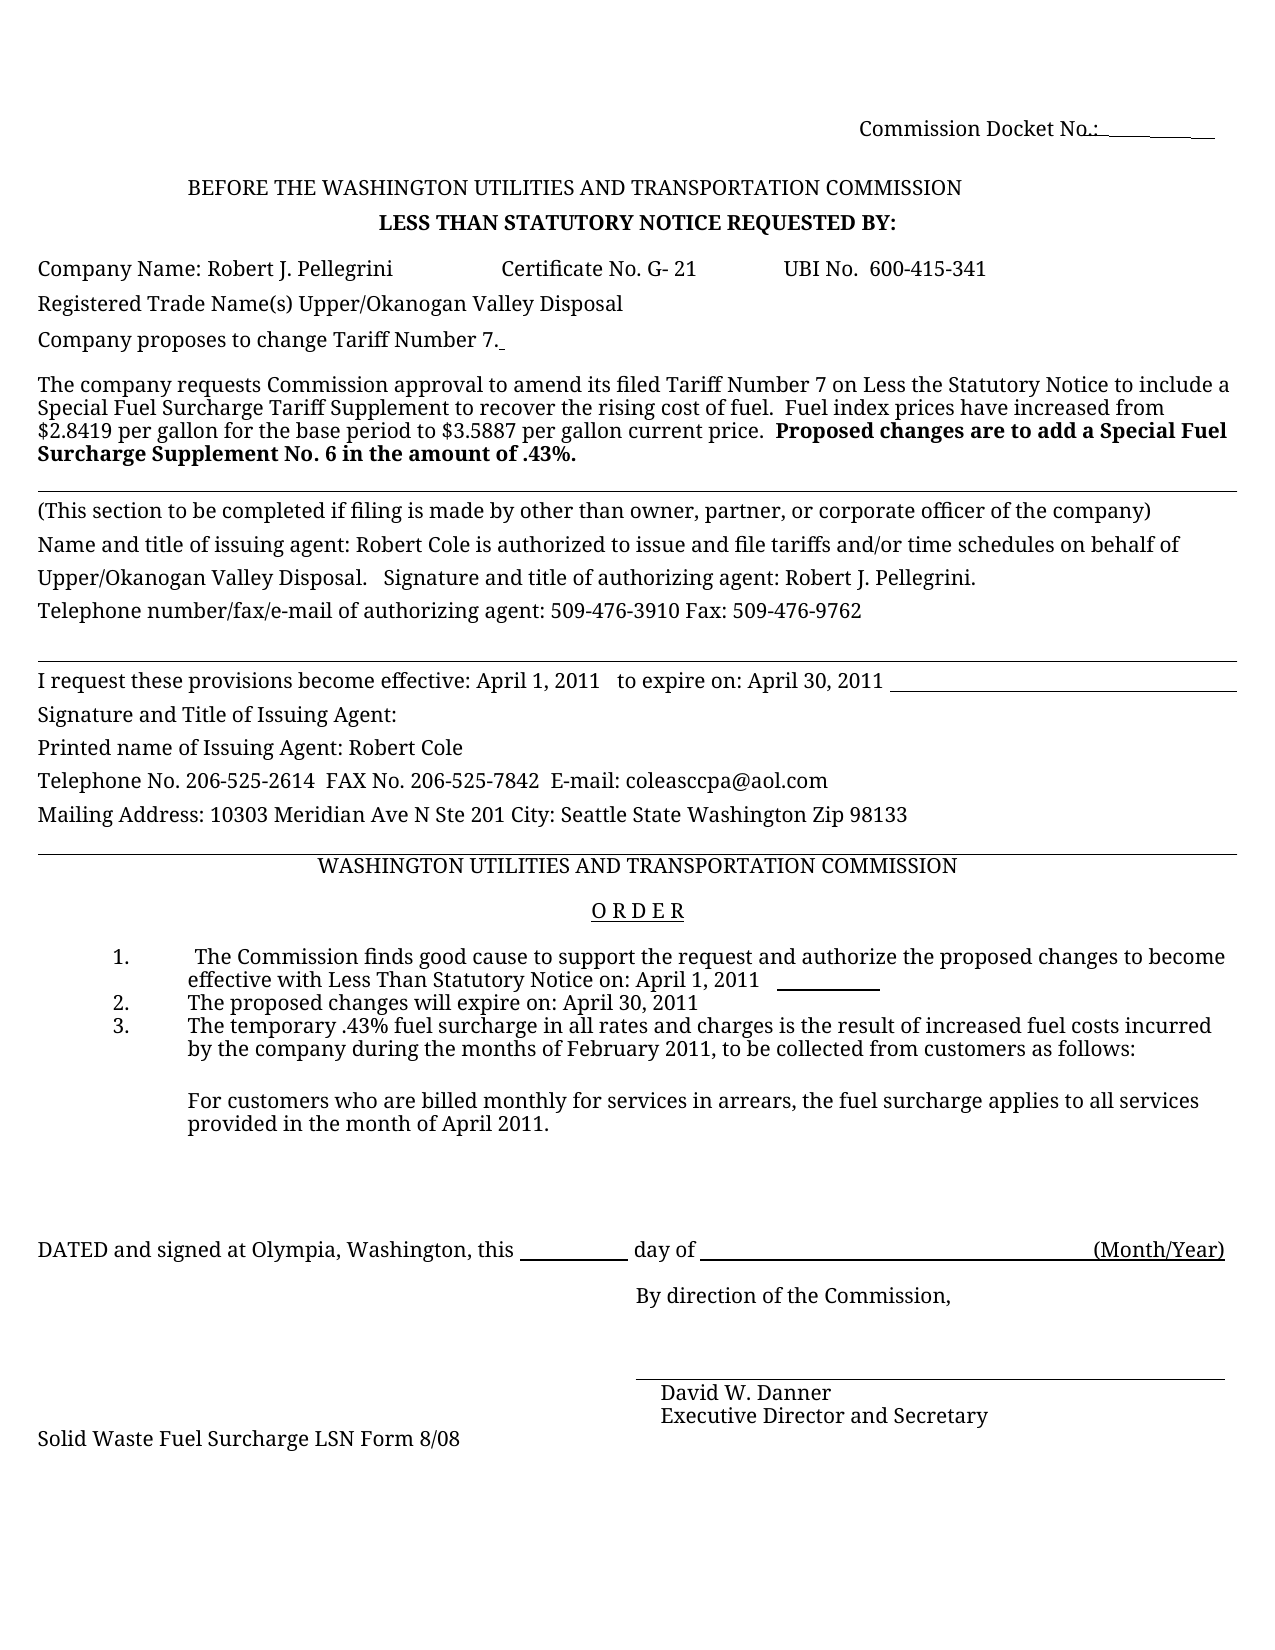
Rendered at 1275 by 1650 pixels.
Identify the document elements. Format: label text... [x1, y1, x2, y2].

text By direction of the Commission, [37, 1285, 1237, 1308]
text Name and title of issuing agent: Robert Cole is authorized to issue and file tariffs and/or time schedules on behalf of [37, 526, 1237, 559]
text Telephone No. 206-525-2614 FAX No. 206-525-7842 E-mail: coleasccpa@aol.com [37, 762, 1237, 795]
text I request these provisions become effective: April 1, 2011 to expire on: April 30, 2011 [37, 662, 1237, 695]
text Company proposes to change Tariff Number 7. [37, 329, 1237, 352]
text UTILITIES AND TRANSPORTATION COMMISSION [37, 855, 1237, 878]
text Commission Docket No.: [37, 118, 1237, 141]
text 3. The temporary .43% fuel surcharge in all rates and charges is the result of increased fuel costs incurred by the company during the months of February 2011, to be collected from customers as follows: [112, 1015, 1237, 1061]
text David W. Danner [37, 1382, 1237, 1405]
text Upper/Okanogan Valley Disposal. Signature and title of authorizing agent: Robert J. Pellegrini. [37, 559, 1237, 592]
text 1. The Commission finds good cause to support the request and authorize the proposed changes to become [112, 946, 1237, 969]
text Signature and Title of Issuing Agent: [37, 695, 1237, 729]
text Executive Director and Secretary [37, 1405, 1237, 1428]
text The company requests Commission approval to amend its filed Tariff Number 7 on Less the Statutory Notice to include a Special Fuel Surcharge Tariff Supplement to recover the rising cost of fuel. Fuel index prices have increased from $2.8419 per gallon for the base period to $3.5887 per gallon current price. Proposed changes are to add a Special Fuel Surcharge Supplement No. 6 in the amount of .43%. [37, 374, 1237, 466]
text BEFORE THE UTILITIES AND TRANSPORTATION COMMISSION [187, 177, 1237, 199]
text Registered Trade Name(s) Upper/Okanogan Valley Disposal [37, 293, 1237, 316]
text LESS THAN STATUTORY NOTICE REQUESTED BY: [37, 212, 1237, 235]
text 2. The proposed changes will expire on: April 30, 2011 [37, 992, 1237, 1015]
text For customers who are billed monthly for services in arrears, the fuel surcharge applies to all services provided in the month of April 2011. [112, 1090, 1219, 1136]
text O R D E R [37, 901, 1237, 923]
text Telephone number/fax/e-mail of authorizing agent: 509-476-3910 Fax: 509-476-9762 [37, 592, 1237, 626]
text (This section to be completed if filing is made by other than owner, partner, or corporate officer of the company) [37, 492, 1237, 526]
text Solid Waste Fuel Surcharge LSN Form 8/08 [37, 1428, 1237, 1451]
text Company Name: Robert J. Pellegrini Certificate No. G- 21 UBI No. 600-415-341 [37, 258, 1237, 281]
text DATED and signed at , this day of (Month/Year) [37, 1239, 1237, 1262]
text Mailing Address: City: State Zip 98133 [37, 795, 1237, 829]
text effective with Less Than Statutory Notice on: April 1, 2011 [112, 969, 1237, 992]
text Printed name of Issuing Agent: Robert Cole [37, 729, 1237, 762]
